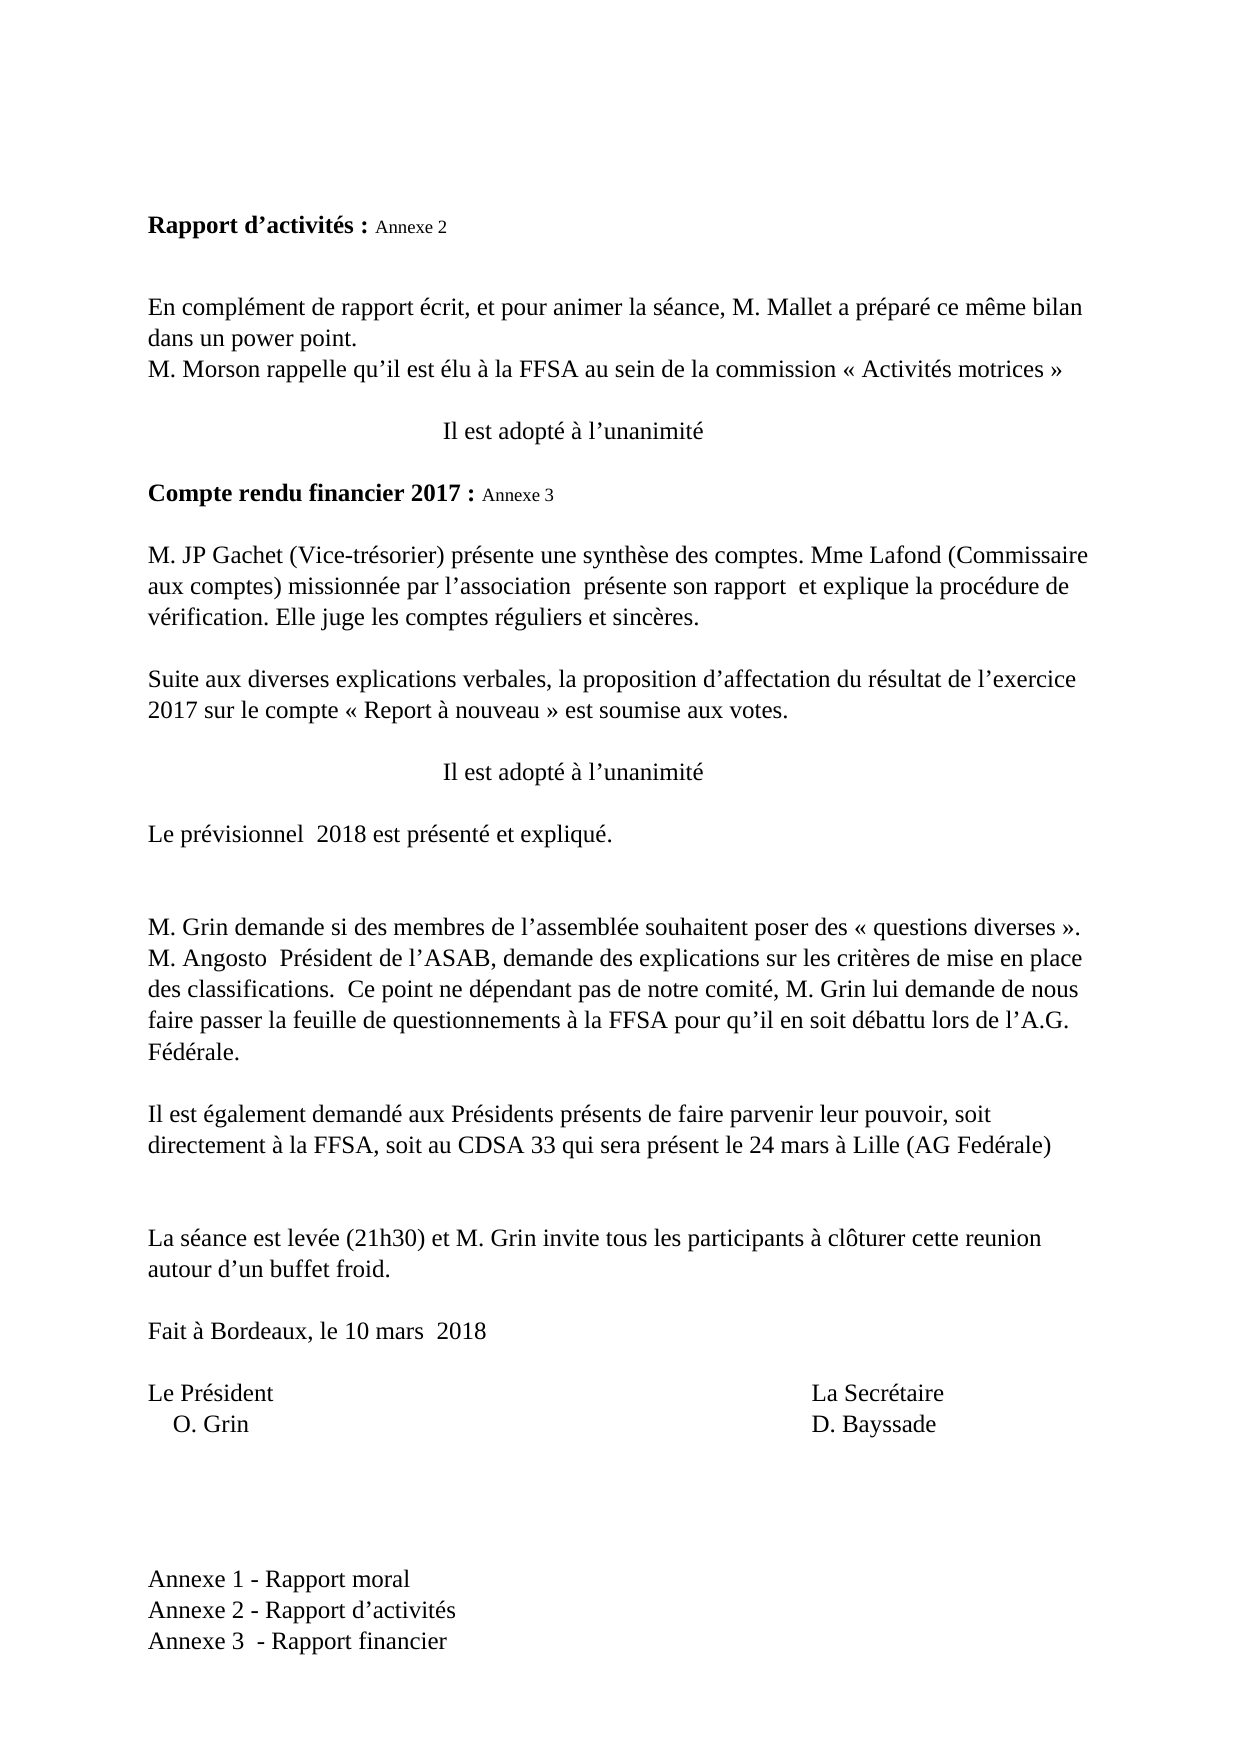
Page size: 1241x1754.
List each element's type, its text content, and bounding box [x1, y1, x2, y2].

text La séance est levée (21h30) et M. Grin invite tous les participants à clôturer cette reunion autour d’un buffet froid. [148, 1223, 1093, 1283]
text Compte rendu financier 2017 : Annexe 3 [148, 478, 1093, 507]
text Il est adopté à l’unanimité [148, 416, 1093, 444]
text Annexe 1 - Rapport moral [148, 1564, 1093, 1593]
text Annexe 3 - Rapport financier [148, 1626, 1093, 1655]
text Il est également demandé aux Présidents présents de faire parvenir leur pouvoir, soit directement à la FFSA, soit au CDSA 33 qui sera présent le 24 mars à Lille (AG Fedérale) [148, 1099, 1093, 1158]
text Fait à Bordeaux, le 10 mars 2018 [148, 1316, 1093, 1345]
text Annexe 2 - Rapport d’activités [148, 1595, 1093, 1624]
text En complément de rapport écrit, et pour animer la séance, M. Mallet a préparé ce même bilan dans un power point. [148, 292, 1093, 352]
text O. Grin D. Bayssade [148, 1409, 1093, 1438]
text M. Morson rappelle qu’il est élu à la FFSA au sein de la commission « Activités motrices » [148, 354, 1093, 383]
text M. JP Gachet (Vice-trésorier) présente une synthèse des comptes. Mme Lafond (Commissaire aux comptes) missionnée par l’association présente son rapport et explique la procédure de vérification. Elle juge les comptes réguliers et sincères. [148, 540, 1093, 631]
text M. Grin demande si des membres de l’assemblée souhaitent poser des « questions diverses ». [148, 912, 1093, 941]
text Suite aux diverses explications verbales, la proposition d’affectation du résultat de l’exercice 2017 sur le compte « Report à nouveau » est soumise aux votes. [148, 664, 1093, 724]
text Le prévisionnel 2018 est présenté et expliqué. [148, 819, 1093, 848]
text Le Président La Secrétaire [148, 1378, 1093, 1407]
text Il est adopté à l’unanimité [148, 757, 1093, 786]
text M. Angosto Président de l’ASAB, demande des explications sur les critères de mise en place des classifications. Ce point ne dépendant pas de notre comité, M. Grin lui demande de nous faire passer la feuille de questionnements à la FFSA pour qu’il en soit débattu lors de l’A.G. Fédérale. [148, 943, 1093, 1065]
text Rapport d’activités : Annexe 2 [148, 210, 1093, 238]
